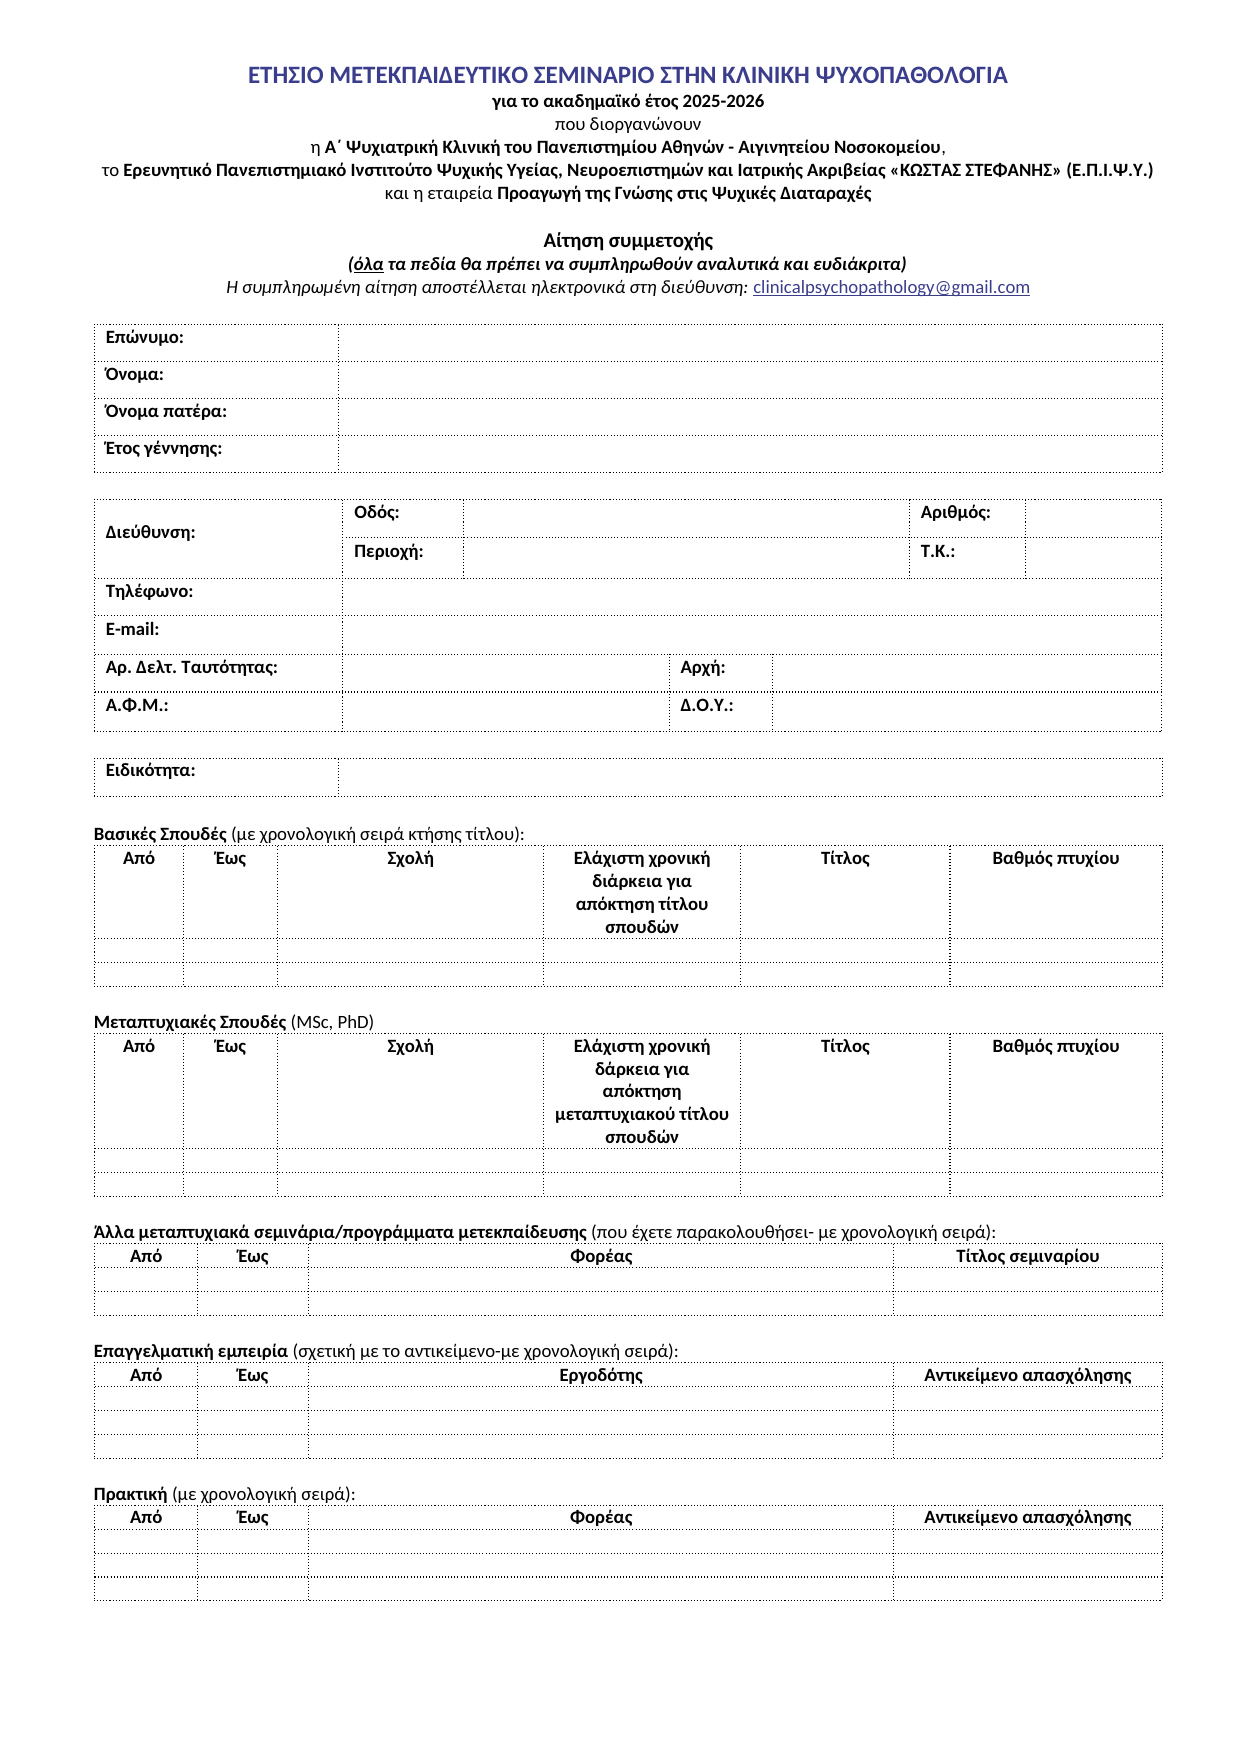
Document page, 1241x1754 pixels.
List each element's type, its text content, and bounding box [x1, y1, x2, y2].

table_cell [544, 1148, 740, 1172]
table_cell [94, 1576, 198, 1600]
table_header Επώνυμο: [94, 324, 339, 361]
table_cell [894, 1553, 1162, 1576]
table_header Τίτλος [740, 1033, 950, 1148]
table_cell [308, 1434, 894, 1458]
table_header Φορέας [309, 1505, 893, 1528]
table_cell [894, 1529, 1162, 1552]
table_cell [309, 1553, 893, 1576]
text Η συμπληρωμένη αίτηση αποστέλλεται ηλεκτρονικά στη διεύθυνση: clinicalpsychopathology@gmail.com [94, 275, 1162, 298]
table_cell [894, 1434, 1162, 1458]
table_cell [339, 398, 1162, 435]
table_cell [198, 1386, 308, 1410]
table_cell [740, 962, 950, 986]
table_cell [894, 1576, 1162, 1600]
table_cell [94, 1434, 198, 1458]
table_cell [198, 1434, 308, 1458]
table_cell [339, 361, 1162, 398]
table_header [463, 499, 909, 537]
table_header Τίτλος [740, 845, 950, 938]
table_cell [308, 1386, 894, 1410]
table_cell Όνομα: [94, 361, 339, 398]
table_cell [198, 1529, 308, 1552]
table_cell Τηλέφωνο: [94, 578, 343, 615]
table_cell [198, 1267, 308, 1291]
table_cell [184, 1148, 278, 1172]
table_cell [198, 1576, 308, 1600]
table_cell [94, 1410, 198, 1434]
table_cell [94, 1267, 198, 1291]
table_cell [894, 1386, 1162, 1410]
table_cell E-mail: [94, 615, 343, 653]
table_cell Έτος γέννησης: [94, 435, 339, 472]
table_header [894, 1505, 1162, 1528]
table_header Ελάχιστη χρονική διάρκεια για απόκτηση τίτλου σπουδών [544, 845, 740, 938]
table_header Έως [184, 845, 278, 938]
table_cell [740, 938, 950, 962]
table_header Έως [184, 1033, 278, 1148]
table_cell [343, 654, 669, 691]
table_cell [950, 1172, 1162, 1196]
table_cell Όνομα πατέρα: [94, 398, 339, 435]
table_cell [278, 1148, 544, 1172]
table_cell [198, 1410, 308, 1434]
table_cell [308, 1410, 894, 1434]
table_header Αριθμός: [909, 499, 1025, 537]
table_header [1025, 499, 1162, 537]
text Άλλα μεταπτυχιακά σεμινάρια/προγράμματα μετεκπαίδευσης (που έχετε παρακολουθήσει- με χρονολογική σειρά): [94, 1220, 1162, 1243]
table_cell Αρ. Δελτ. Ταυτότητας: [94, 654, 343, 691]
table_header Από [94, 1505, 198, 1528]
text Επαγγελματική εμπειρία (σχετική με το αντικείμενο-με χρονολογική σειρά): [94, 1339, 1162, 1362]
table_cell [894, 1291, 1162, 1315]
table_cell [950, 1148, 1162, 1172]
table_cell [309, 1267, 894, 1291]
text ΕΤΗΣΙΟ ΜΕΤΕΚΠΑΙΔΕΥΤΙΚΟ ΣΕΜΙΝΑΡΙΟ ΣΤΗΝ ΚΛΙΝΙΚΗ ΨΥΧΟΠΑΘΟΛΟΓΙΑ [94, 59, 1162, 89]
table_cell [950, 938, 1162, 962]
text Βασικές Σπουδές (με χρονολογική σειρά κτήσης τίτλου): [94, 822, 1162, 845]
table_cell [198, 1291, 308, 1315]
text το Ερευνητικό Πανεπιστημιακό Ινστιτούτο Ψυχικής Υγείας, Νευροεπιστημών και Ιατρικής Ακριβείας «ΚΩΣΤΑΣ ΣΤΕΦΑΝΗΣ» (Ε.Π.Ι.Ψ.Υ.) [94, 158, 1162, 181]
table_cell [894, 1267, 1162, 1291]
table_cell [740, 1172, 950, 1196]
text Πρακτική (με χρονολογική σειρά): [94, 1482, 1162, 1504]
table_cell [773, 691, 1162, 731]
table_header [339, 758, 1162, 796]
table_cell [94, 938, 183, 962]
table_cell [343, 615, 1162, 653]
table_cell [544, 962, 740, 986]
table_header Διεύθυνση: [94, 499, 343, 577]
table_header Ειδικότητα: [94, 758, 339, 796]
table_cell [94, 1553, 198, 1576]
text Αίτηση συμμετοχής [94, 227, 1162, 252]
table_cell [278, 938, 544, 962]
table_header Βαθμός πτυχίου [950, 1033, 1162, 1148]
text (όλα τα πεδία θα πρέπει να συμπληρωθούν αναλυτικά και ευδιάκριτα) [94, 252, 1162, 275]
table_header Έως [198, 1362, 308, 1386]
table_header Σχολή [278, 1033, 544, 1148]
table_cell [94, 1529, 198, 1552]
table_cell [184, 962, 278, 986]
table_header Από [94, 1362, 198, 1386]
table_header Φορέας [309, 1243, 894, 1267]
table_cell Α.Φ.Μ.: [94, 691, 343, 731]
table_cell [1025, 537, 1162, 577]
table_header Οδός: [343, 499, 463, 537]
table_cell [894, 1410, 1162, 1434]
table_header Τίτλος σεμιναρίου [894, 1243, 1162, 1267]
table_cell [544, 938, 740, 962]
table_header Έως [198, 1243, 308, 1267]
table_header Από [94, 1243, 198, 1267]
table_cell [343, 691, 669, 731]
table_cell [339, 435, 1162, 472]
table_header Βαθμός πτυχίου [950, 845, 1162, 938]
table_header Έως [198, 1505, 308, 1528]
table_cell [544, 1172, 740, 1196]
table_header Από [94, 1033, 183, 1148]
table_cell Τ.Κ.: [909, 537, 1025, 577]
table_cell [94, 962, 183, 986]
table_cell [94, 1291, 198, 1315]
text και η εταιρεία Προαγωγή της Γνώσης στις Ψυχικές Διαταραχές [94, 181, 1162, 204]
table_cell [343, 578, 1162, 615]
text που διοργανώνουν [94, 112, 1162, 135]
table_cell [463, 537, 909, 577]
table_header Εργοδότης [308, 1362, 894, 1386]
table_cell [278, 962, 544, 986]
table_cell [740, 1148, 950, 1172]
table_cell [773, 654, 1162, 691]
table_cell Αρχή: [669, 654, 773, 691]
text Μεταπτυχιακές Σπουδές (MSc, PhD) [94, 1010, 1162, 1033]
table_cell [184, 1172, 278, 1196]
table_cell [184, 938, 278, 962]
table_header [339, 324, 1162, 361]
table_cell [950, 962, 1162, 986]
table_cell Περιοχή: [343, 537, 463, 577]
table_header Αντικείμενο απασχόλησης [894, 1362, 1162, 1386]
table_cell [309, 1576, 893, 1600]
table_cell [94, 1172, 183, 1196]
table_cell Δ.Ο.Υ.: [669, 691, 773, 731]
table_header Από [94, 845, 183, 938]
text για το ακαδημαϊκό έτος 2025-2026 [94, 89, 1162, 112]
table_cell [278, 1172, 544, 1196]
table_cell [309, 1291, 894, 1315]
table_header Σχολή [278, 845, 544, 938]
table_cell [198, 1553, 308, 1576]
table_cell [309, 1529, 893, 1552]
text η Α΄ Ψυχιατρική Κλινική του Πανεπιστημίου Αθηνών - Αιγινητείου Νοσοκομείου, [94, 135, 1162, 158]
table_cell [94, 1148, 183, 1172]
table_cell [94, 1386, 198, 1410]
table_header Ελάχιστη χρονική δάρκεια για απόκτηση μεταπτυχιακού τίτλου σπουδών [544, 1033, 740, 1148]
